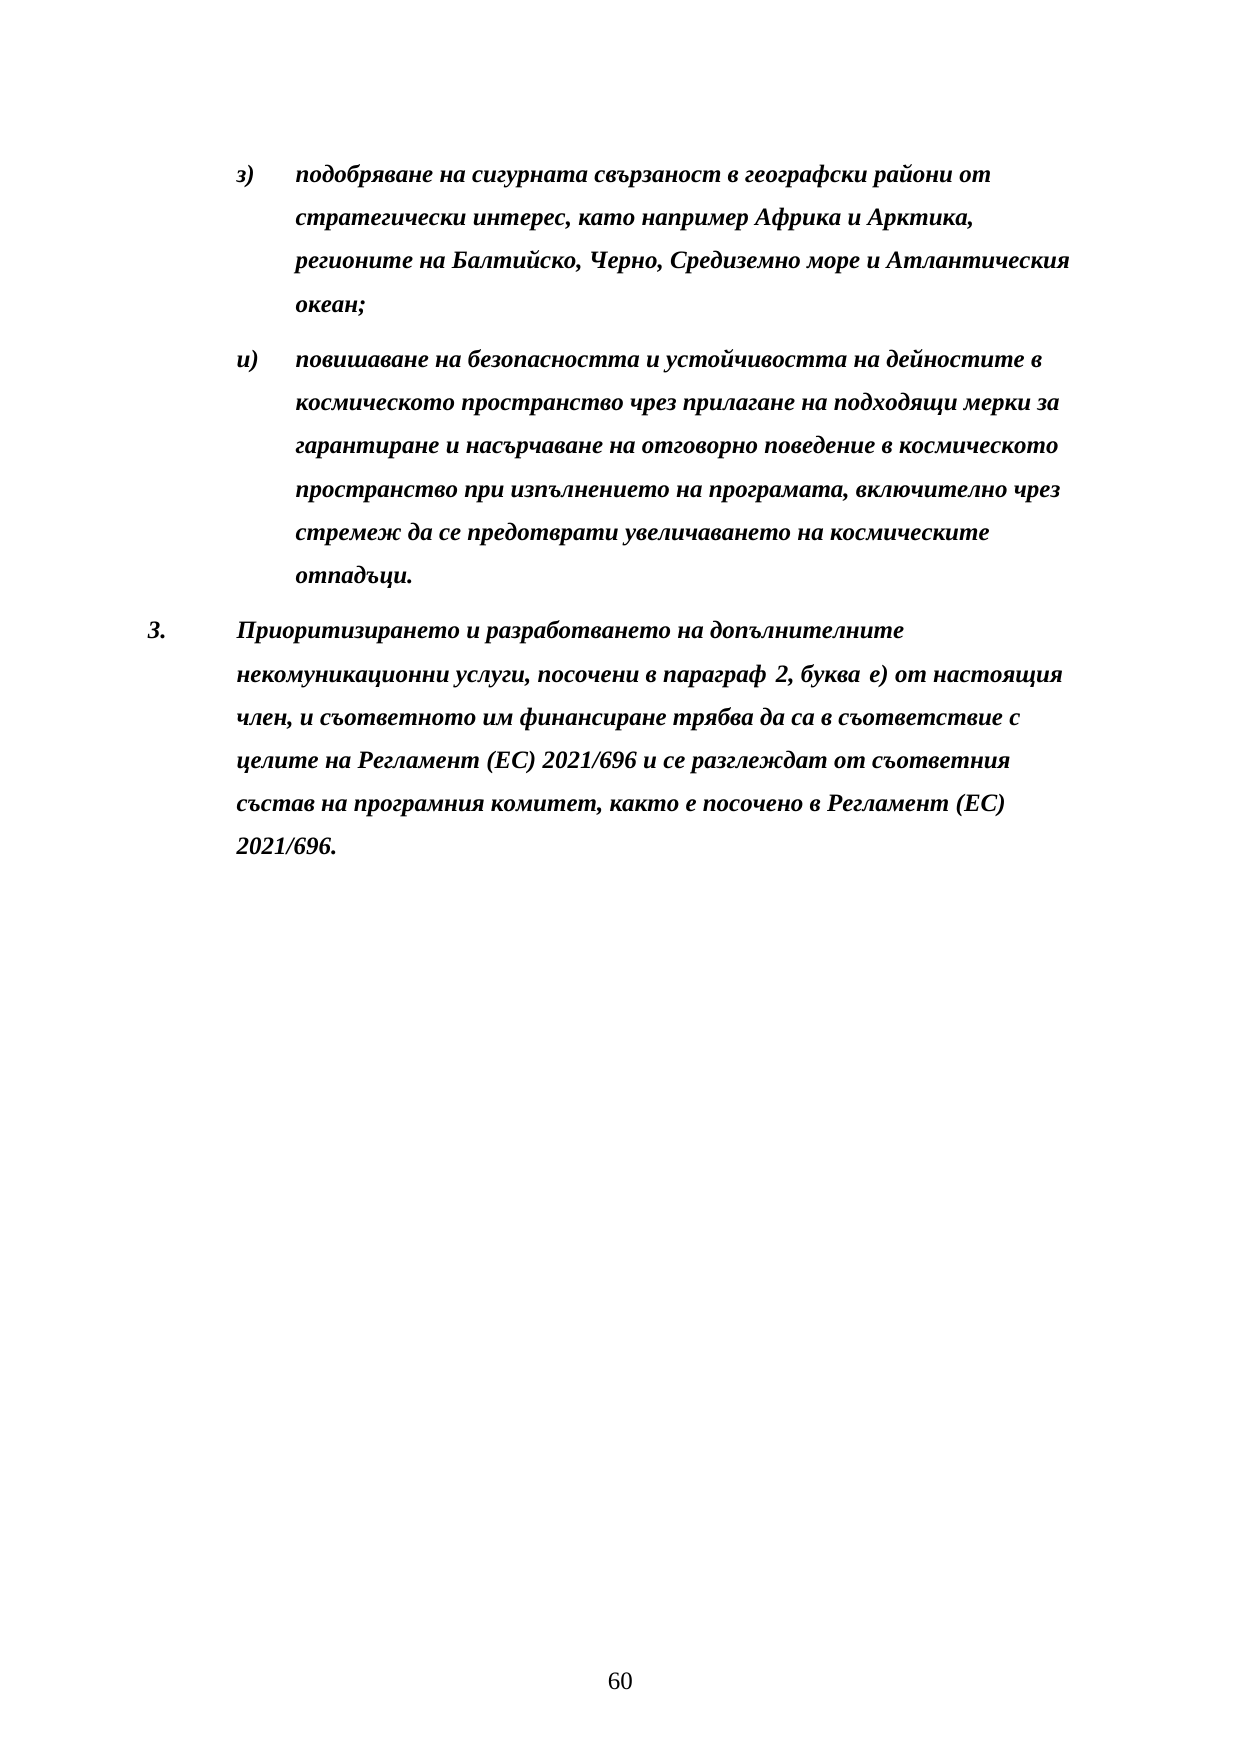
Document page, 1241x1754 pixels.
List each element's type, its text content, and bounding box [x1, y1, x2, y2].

text и) повишаване на безопасността и устойчивостта на дейностите в космическото пространство чрез прилагане на подходящи мерки за гарантиране и насърчаване на отговорно поведение в космическото пространство при изпълнението на програмата, включително чрез стремеж да се предотврати увеличаването на космическите отпадъци. [236, 344, 1092, 589]
text з) подобряване на сигурната свързаност в географски райони от стратегически интерес, като например Африка и Арктика, регионите на Балтийско, Черно, Средиземно море и Атлантическия океан; [236, 159, 1092, 317]
text 3. Приоритизирането и разработването на допълнителните некомуникационни услуги, посочени в параграф 2, буква е) от настоящия член, и съответното им финансиране трябва да са в съответствие с целите на Регламент (ЕС) 2021/696 и се разглеждат от съответния състав на програмния комитет, както е посочено в Регламент (ЕС) 2021/696. [148, 616, 1092, 860]
